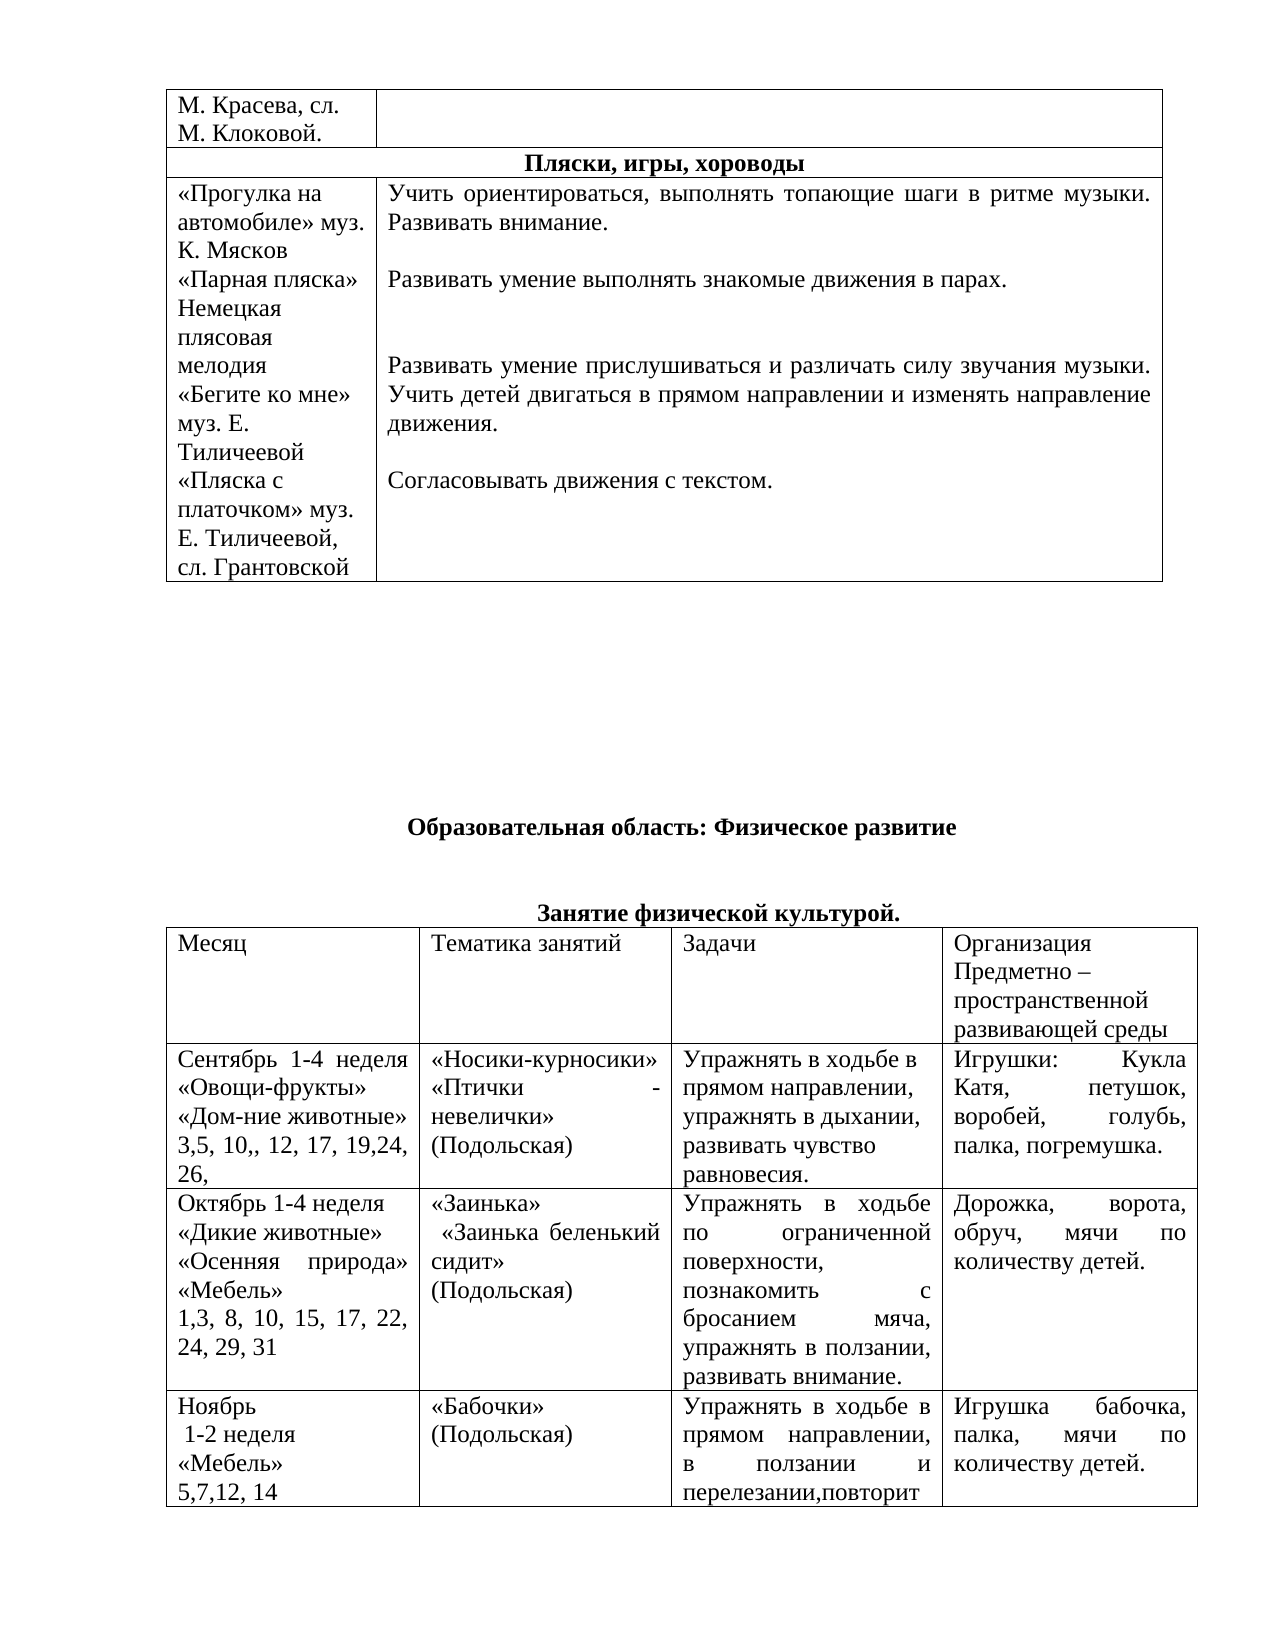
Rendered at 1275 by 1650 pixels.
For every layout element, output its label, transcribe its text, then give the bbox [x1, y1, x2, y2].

table_cell Пляски, игры, хороводы [167, 148, 1162, 177]
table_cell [943, 1391, 1197, 1506]
table_cell Октябрь 1-4 неделя «Дикие животные» «Осенняя природа» «Мебель» 1,3, 8, 10, 15, 17, 22, 24, 29, 31 [167, 1189, 419, 1390]
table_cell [377, 90, 1162, 147]
table_header Организация Предметно – пространственной развивающей среды [943, 928, 1197, 1043]
table_header Задачи [672, 928, 942, 1043]
table_cell Дорожка, ворота, обруч, мячи по количеству детей. [943, 1189, 1197, 1390]
table_cell Упражнять в ходьбе по ограниченной поверхности, познакомить с бросанием мяча, упражнять в ползании, развивать внимание. [672, 1189, 942, 1390]
text Занятие физической культурой. [177, 898, 1186, 927]
table_cell «Заинька» «Заинька беленький сидит» (Подольская) [420, 1189, 671, 1390]
table_cell Сентябрь 1-4 неделя «Овощи-фрукты» «Дом-ние животные» 3,5, 10,, 12, 17, 19,24, 26, [167, 1044, 419, 1187]
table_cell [672, 1391, 942, 1506]
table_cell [167, 90, 376, 147]
table_cell Упражнять в ходьбе в прямом направлении, упражнять в дыхании, развивать чувство равновесия. [672, 1044, 942, 1187]
table_cell «Носики-курносики» «Птички - невелички» (Подольская) [420, 1044, 671, 1187]
table_cell Учить ориентироваться, выполнять топающие шаги в ритме музыки. Развивать внимание. Развивать умение выполнять знакомые движения в парах. Развивать умение прислушиваться и различать силу звучания музыки. Учить детей двигаться в прямом направлении и изменять направление движения. Согласовывать движения с текстом. [377, 178, 1162, 581]
table_cell Игрушки: Кукла Катя, петушок, воробей, голубь, палка, погремушка. [943, 1044, 1197, 1187]
table_cell «Прогулка на автомобиле» муз. К. Мясков «Парная пляска» Немецкая плясовая мелодия «Бегите ко мне» муз. Е. Тиличеевой «Пляска с платочком» муз. Е. Тиличеевой, сл. Грантовской [167, 178, 376, 581]
text Образовательная область: Физическое развитие [177, 812, 1186, 840]
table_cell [167, 1391, 419, 1506]
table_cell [420, 1391, 671, 1506]
table_header Тематика занятий [420, 928, 671, 1043]
table_header Месяц [167, 928, 419, 1043]
